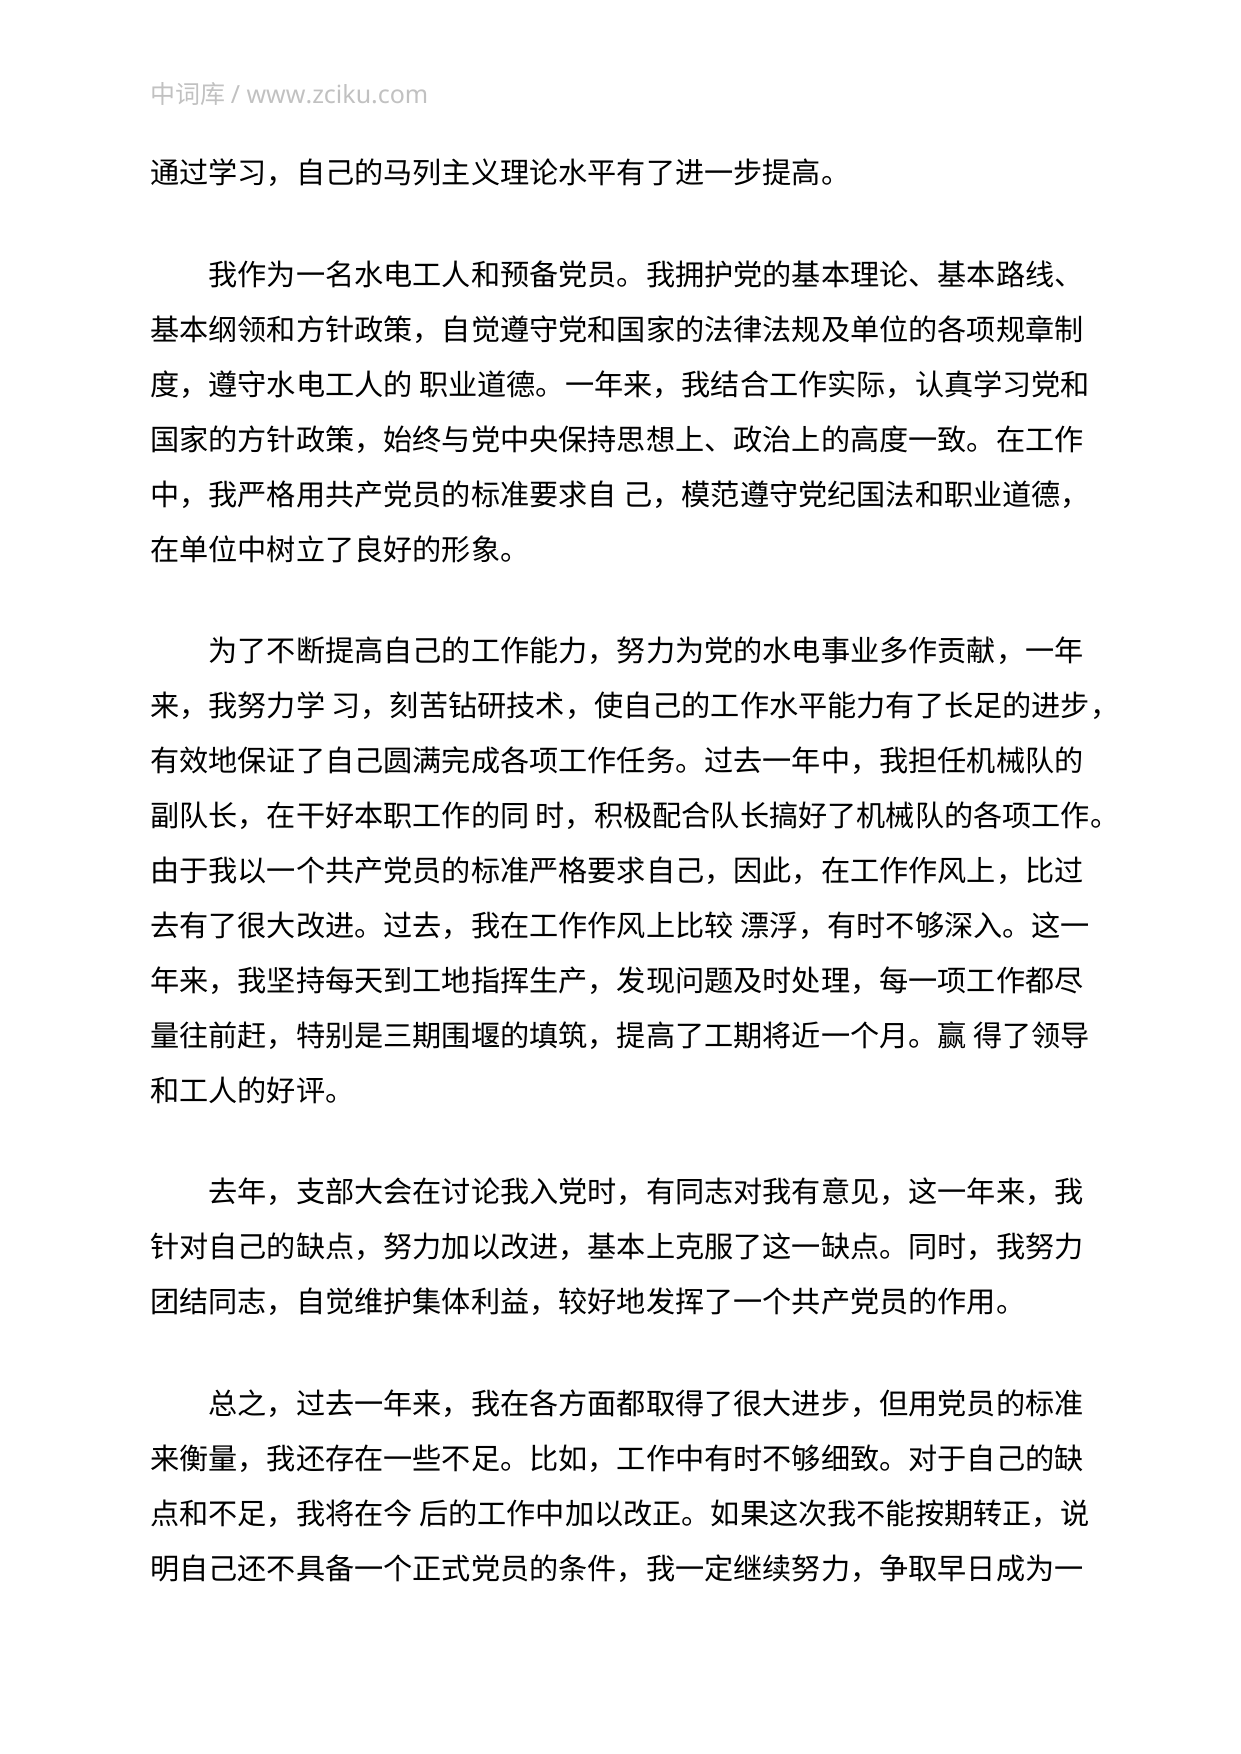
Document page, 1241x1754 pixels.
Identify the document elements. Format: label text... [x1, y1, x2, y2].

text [150, 150, 1090, 192]
text 我作为一名水电工人和预备党员。我拥护党的基本理论、基本路线、基本纲领和方针政策，自觉遵守党和国家的法律法规及单位的各项规章制度，遵守水电工人的 职业道德。一年来，我结合工作实际，认真学习党和国家的方针政策，始终与党中央保持思想上、政治上的高度一致。在工作中，我严格用共产党员的标准要求自 己，模范遵守党纪国法和职业道德，在单位中树立了良好的形象。 [150, 252, 1090, 568]
text 去年，支部大会在讨论我入党时，有同志对我有意见，这一年来，我针对自己的缺点，努力加以改进，基本上克服了这一缺点。同时，我努力团结同志，自觉维护集体利益，较好地发挥了一个共产党员的作用。 [150, 1169, 1090, 1321]
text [150, 1381, 1090, 1587]
text 为了不断提高自己的工作能力，努力为党的水电事业多作贡献，一年来，我努力学 习，刻苦钻研技术，使自己的工作水平能力有了长足的进步，有效地保证了自己圆满完成各项工作任务。过去一年中，我担任机械队的副队长，在干好本职工作的同 时，积极配合队长搞好了机械队的各项工作。由于我以一个共产党员的标准严格要求自己，因此，在工作作风上，比过去有了很大改进。过去，我在工作作风上比较 漂浮，有时不够深入。这一年来，我坚持每天到工地指挥生产，发现问题及时处理，每一项工作都尽量往前赶，特别是三期围堰的填筑，提高了工期将近一个月。赢 得了领导和工人的好评。 [150, 628, 1090, 1109]
